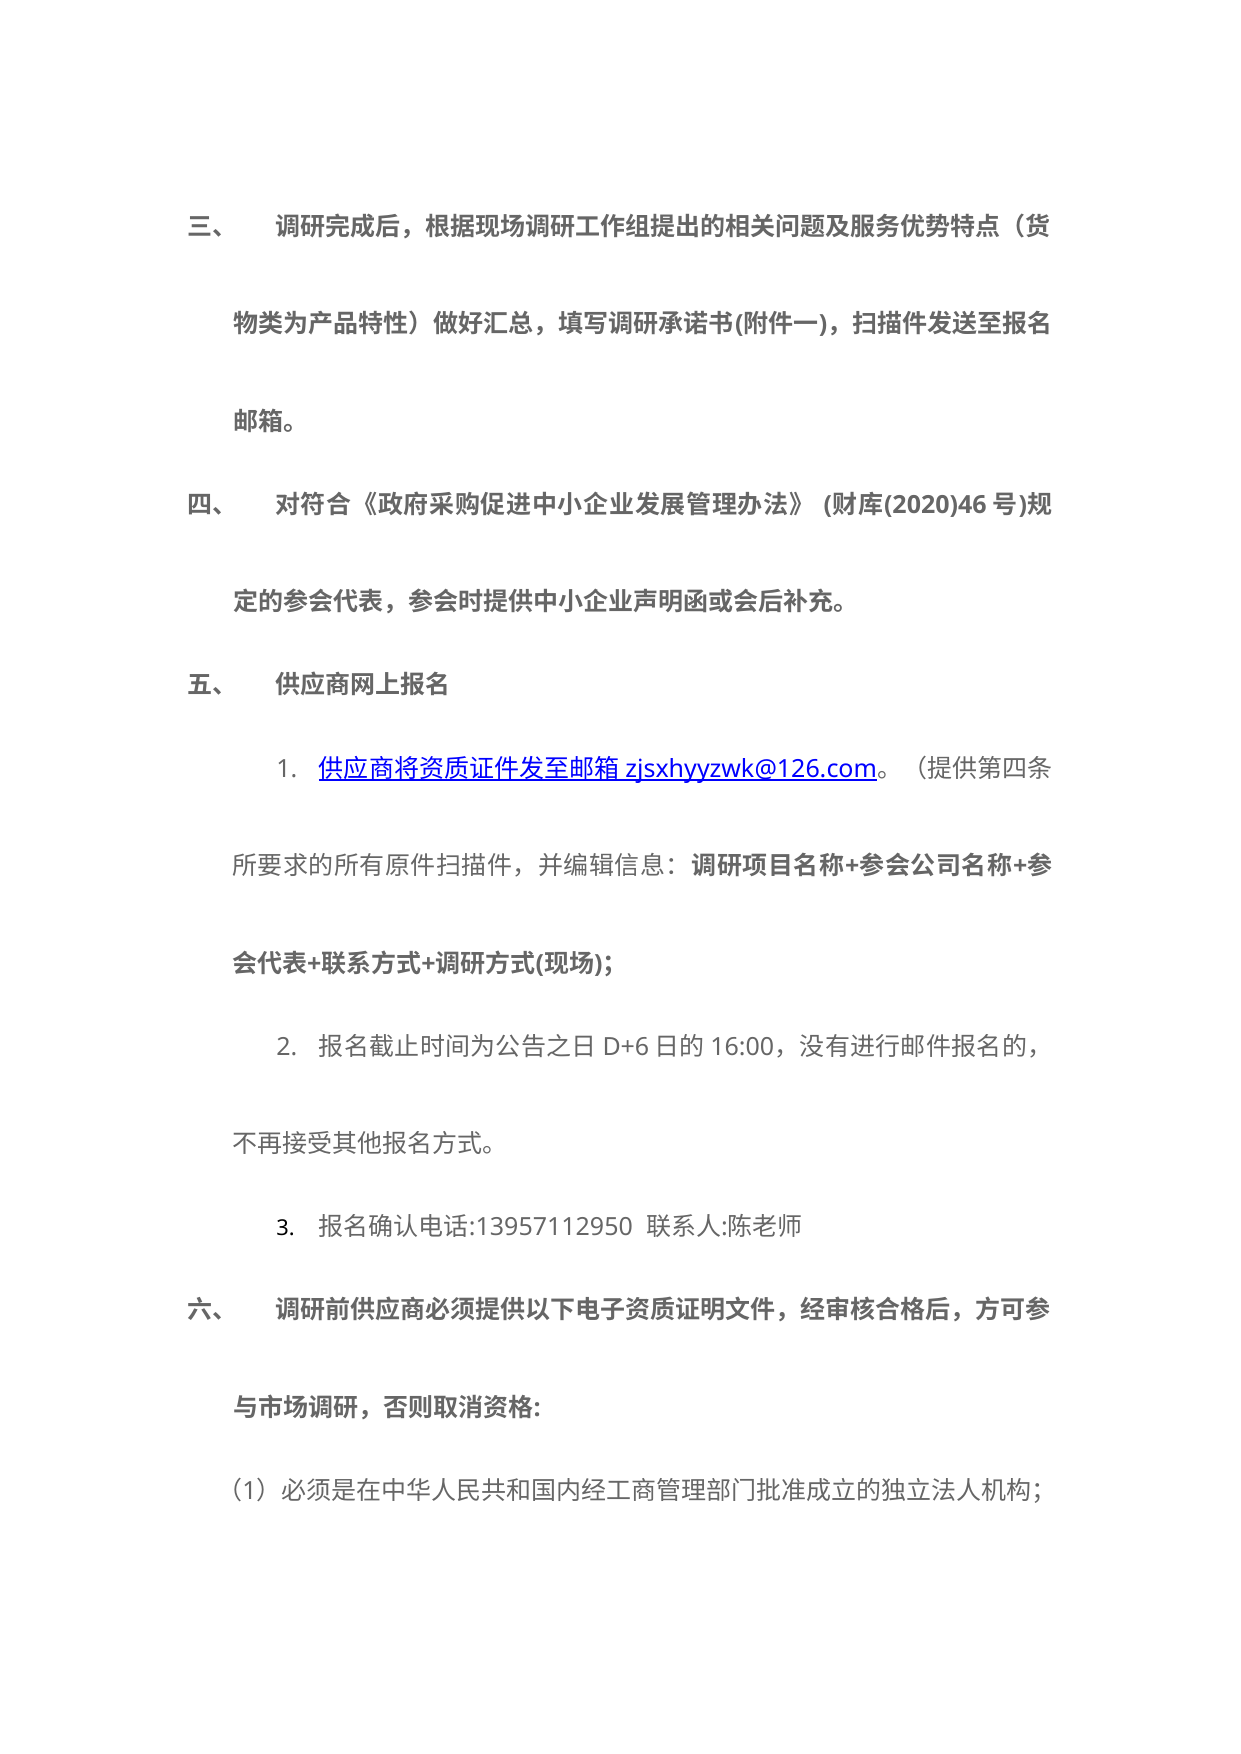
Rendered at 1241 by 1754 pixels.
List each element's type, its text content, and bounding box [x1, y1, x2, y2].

list 报名确认电话:13957112950 联系人:陈老师 [276, 1192, 1053, 1257]
list 供应商将资质证件发至邮箱zjsxhyyzwk@126.com。（提供第四条所要求的所有原件扫描件，并编辑信息：调研项目名称+参会公司名称+参会代表+联系方式+调研方式(现场)； [232, 734, 1053, 994]
list 调研完成后，根据现场调研工作组提出的相关问题及服务优势特点（货物类为产品特性）做好汇总，填写调研承诺书(附件一)，扫描件发送至报名邮箱。 [187, 192, 1053, 452]
list 对符合《政府采购促进中小企业发展管理办法》 (财库(2020)46号)规定的参会代表，参会时提供中小企业声明函或会后补充。 [187, 470, 1053, 632]
list 调研前供应商必须提供以下电子资质证明文件，经审核合格后，方可参与市场调研，否则取消资格: [187, 1276, 1053, 1438]
list 供应商网上报名 [187, 651, 1053, 716]
list 报名截止时间为公告之日D+6日的16:00，没有进行邮件报名的，不再接受其他报名方式。 [232, 1012, 1053, 1174]
list （1）必须是在中华人民共和国内经工商管理部门批准成立的独立法人机构； [217, 1456, 1053, 1521]
